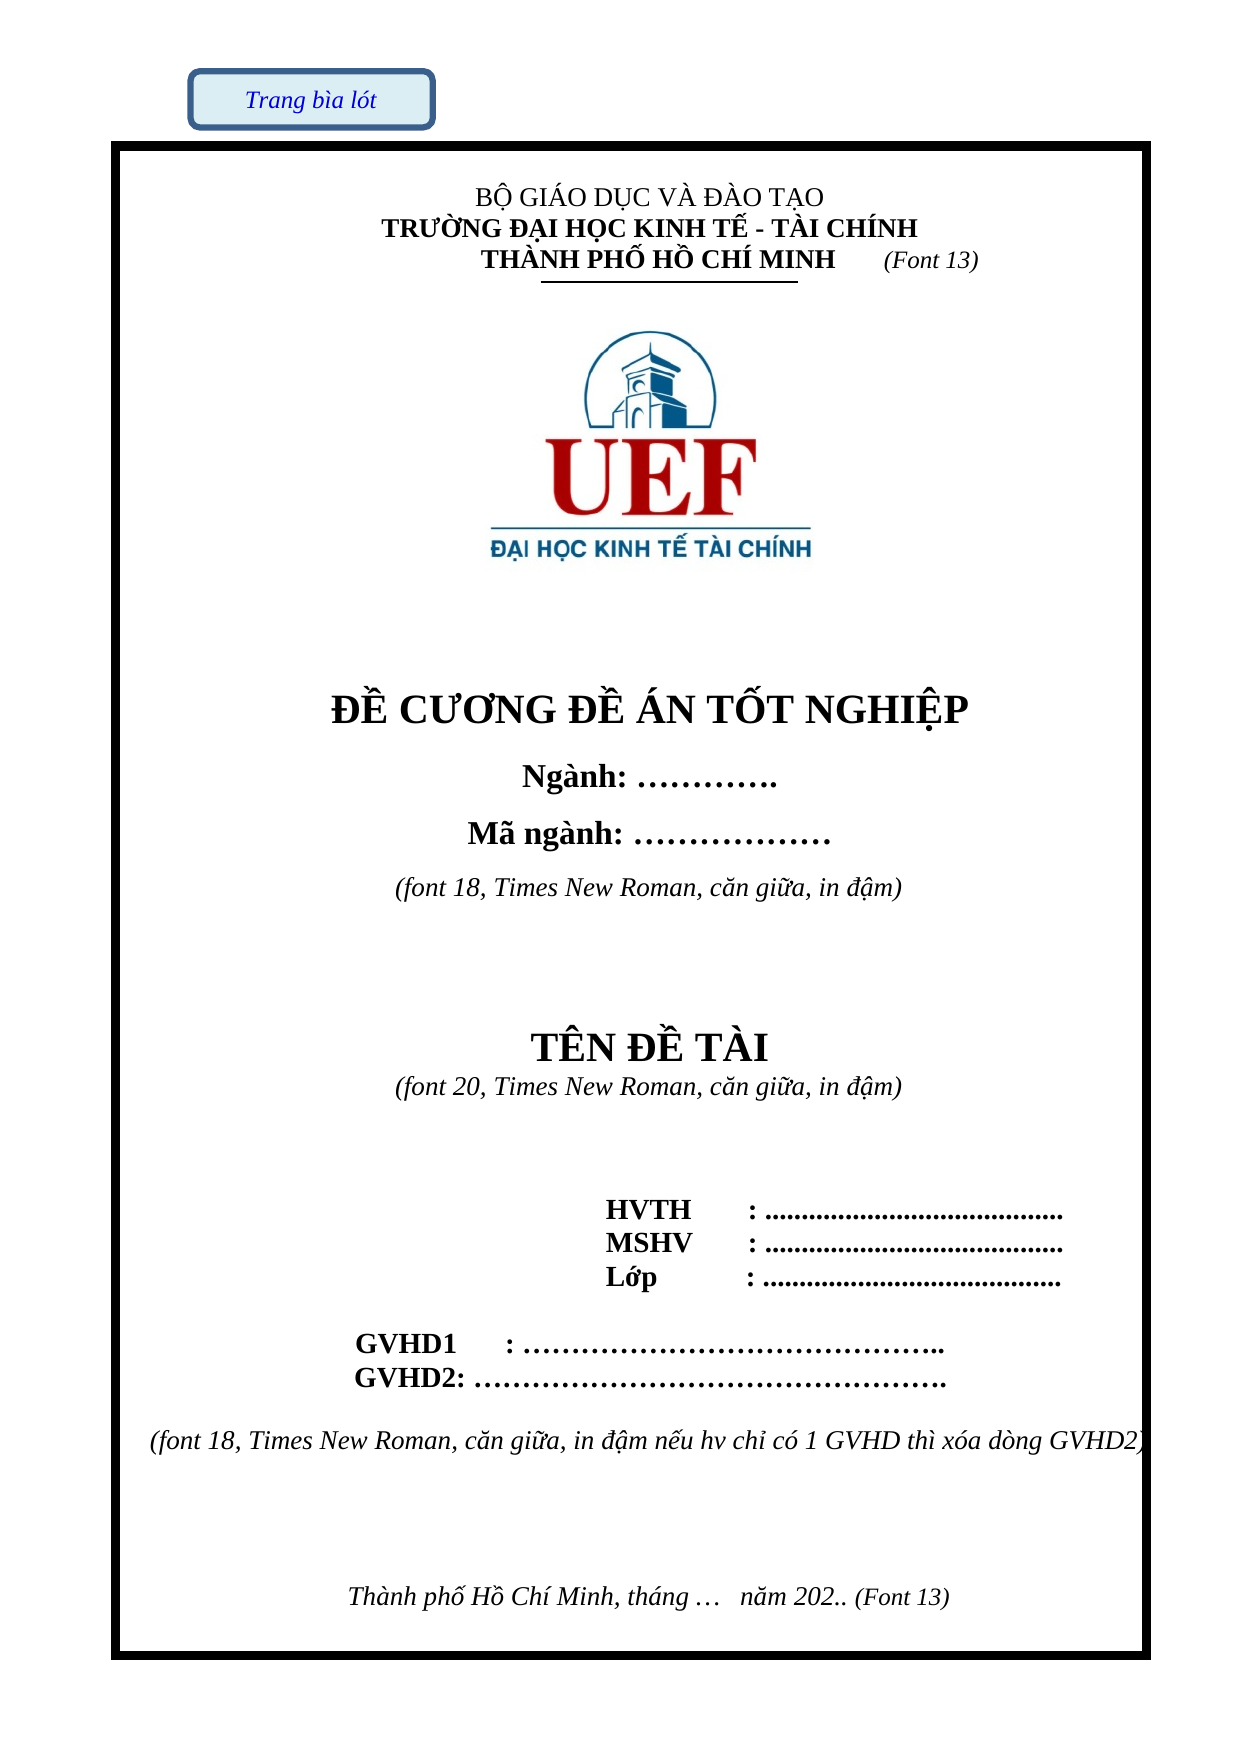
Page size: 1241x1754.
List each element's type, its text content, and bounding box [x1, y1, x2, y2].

text (font 18, Times New Roman, căn giữa, in đậm) [148, 871, 1142, 902]
text BỘ GIÁO DỤC VÀ ĐÀO TẠO [148, 181, 1142, 212]
text Mã ngành: ……………… [148, 813, 1142, 852]
text GVHD1 : …………………………………….. [148, 1326, 1142, 1360]
text Ngành: …………. [148, 756, 1142, 794]
text ĐỀ CƯƠNG ĐỀ ÁN TỐT NGHIỆP [148, 684, 1142, 732]
text TRƯỜNG ĐẠI HỌC KINH TẾ - TÀI CHÍNH [148, 212, 1142, 243]
text Lớp : ......................................... [148, 1259, 1142, 1293]
text THÀNH PHỐ HỒ CHÍ MINH (Font 13) [148, 243, 1142, 275]
text (font 20, Times New Roman, căn giữa, in đậm) [148, 1070, 1142, 1101]
text MSHV : ......................................... [148, 1226, 1142, 1259]
text GVHD2: …………………………………………. [148, 1360, 1142, 1393]
text TÊN ĐỀ TÀI [148, 1022, 1142, 1070]
text (font 18, Times New Roman, căn giữa, in đậm nếu hv chỉ có 1 GVHD thì xóa dòng GVHD2) [148, 1424, 1142, 1456]
picture [485, 313, 814, 574]
text HVTH : ......................................... [148, 1192, 1142, 1226]
text Thành phố Hồ Chí Minh, tháng … năm 202.. (Font 13) [148, 1580, 1142, 1611]
